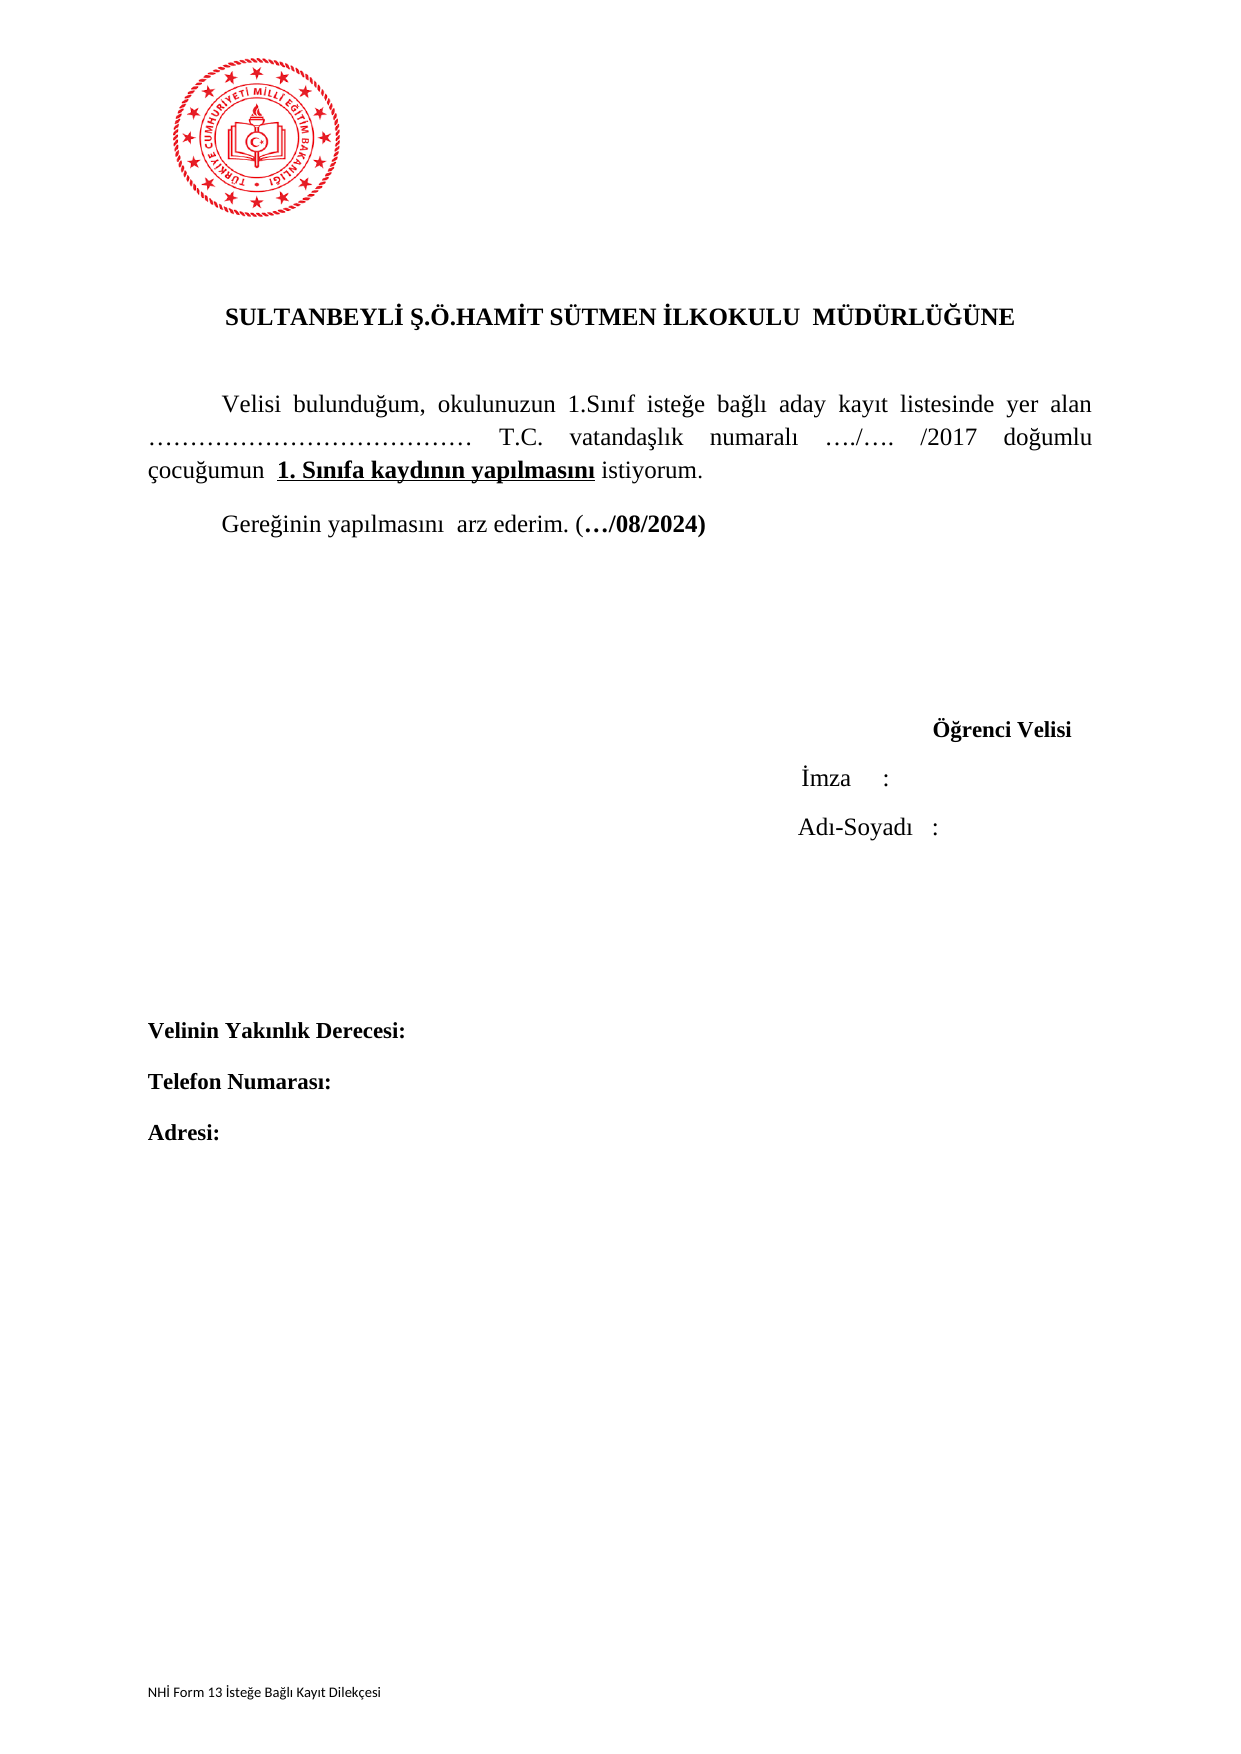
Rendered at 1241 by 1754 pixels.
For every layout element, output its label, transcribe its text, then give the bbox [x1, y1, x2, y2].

text Gereğinin yapılmasını arz ederim. (…/08/2024) [148, 509, 1093, 537]
text Velinin Yakınlık Derecesi: [148, 1017, 1093, 1043]
picture [173, 58, 340, 217]
text Adı-Soyadı : [148, 812, 1093, 841]
text Telefon Numarası: [148, 1068, 1093, 1094]
text Adresi: [148, 1119, 1093, 1146]
text Öğrenci Velisi [148, 716, 1093, 742]
text İmza : [148, 763, 1093, 792]
text SULTANBEYLİ Ş.Ö.HAMİT SÜTMEN İLKOKULU MÜDÜRLÜĞÜNE [148, 302, 1093, 331]
text Velisi bulunduğum, okulunuzun 1.Sınıf isteğe bağlı aday kayıt listesinde yer alan ………………………………… T.C. vatandaşlık numaralı …./…. /2017 doğumlu çocuğumun 1. Sınıfa kaydının yapılmasını istiyorum. [148, 389, 1093, 483]
